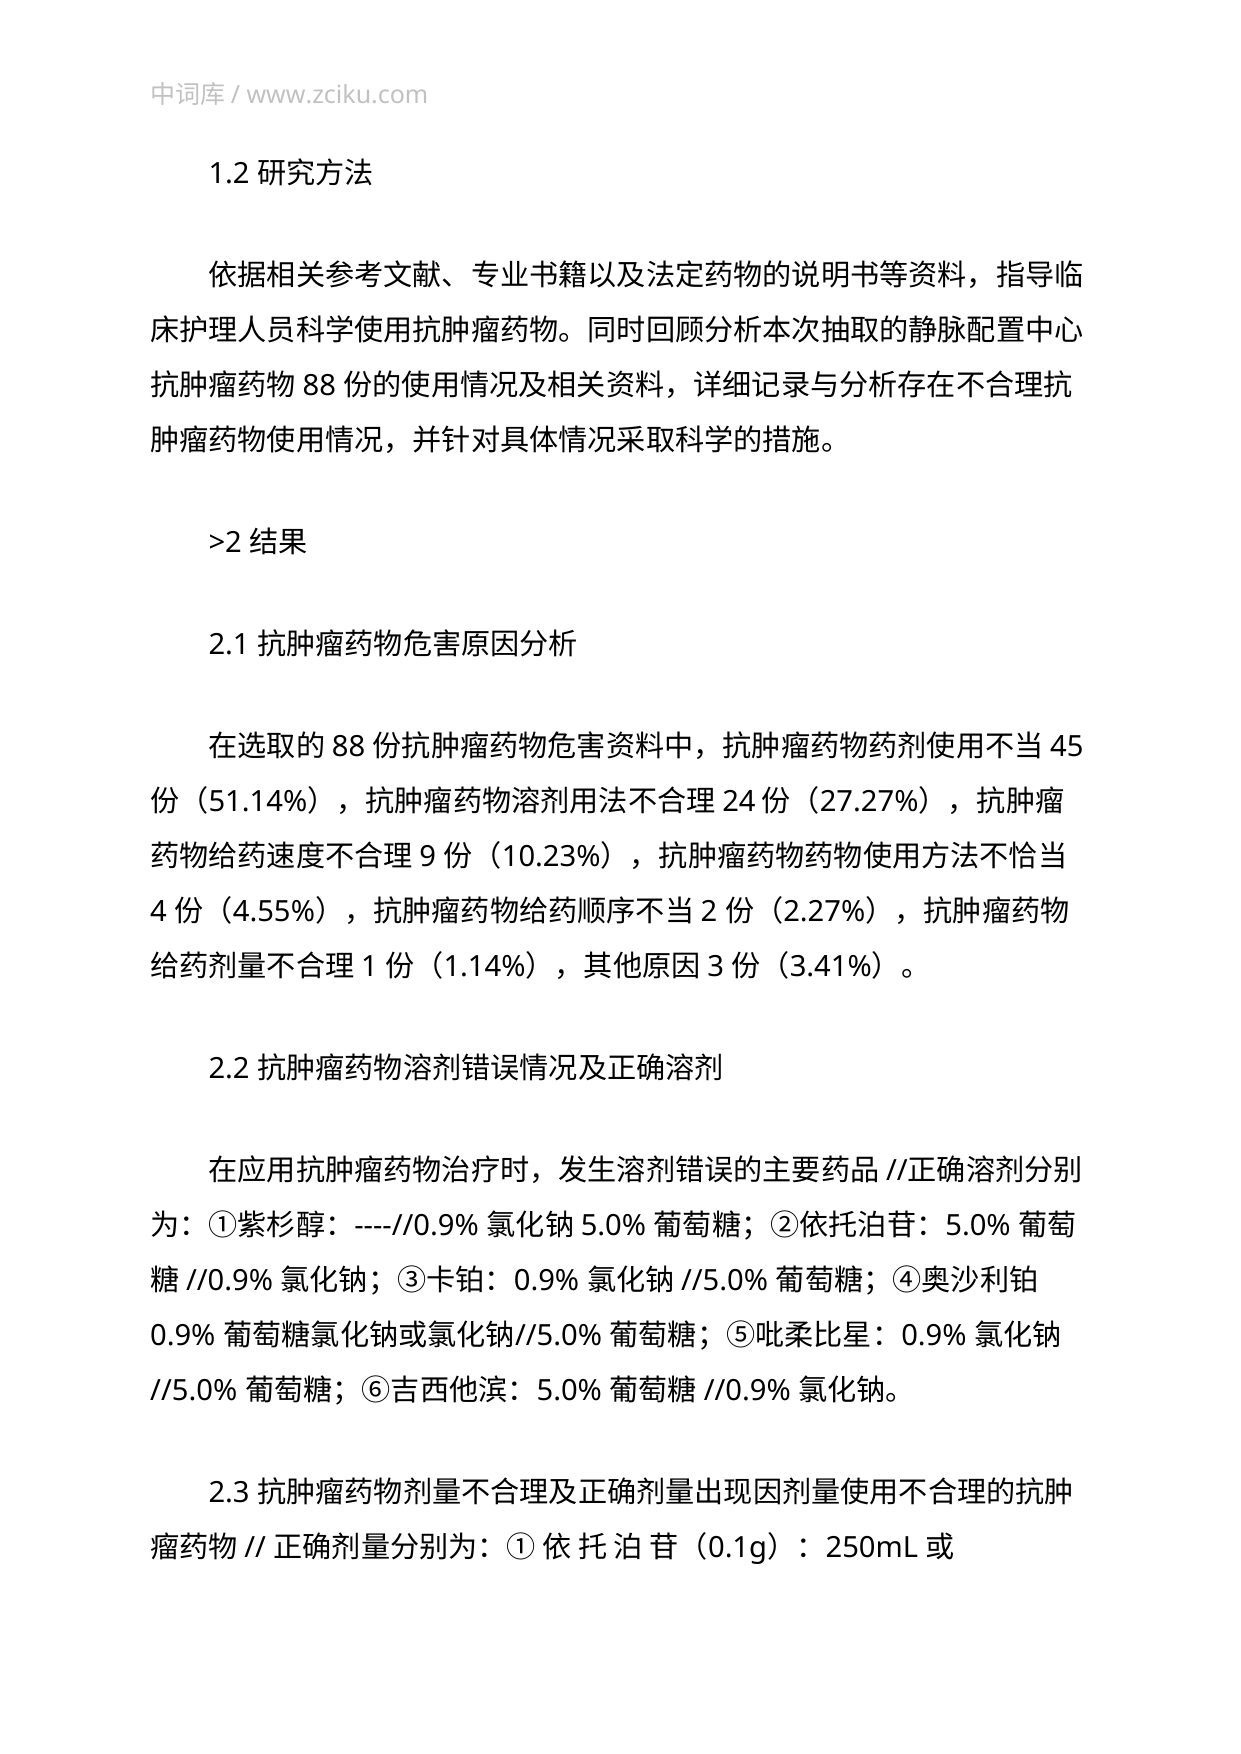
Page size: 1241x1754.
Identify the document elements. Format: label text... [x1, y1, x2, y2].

text 2.2 抗肿瘤药物溶剂错误情况及正确溶剂 [150, 1044, 1090, 1087]
text 依据相关参考文献、专业书籍以及法定药物的说明书等资料，指导临床护理人员科学使用抗肿瘤药物。同时回顾分析本次抽取的静脉配置中心抗肿瘤药物 88 份的使用情况及相关资料，详细记录与分析存在不合理抗肿瘤药物使用情况，并针对具体情况采取科学的措施。 [150, 252, 1090, 459]
text 1.2 研究方法 [150, 150, 1090, 192]
text 2.1 抗肿瘤药物危害原因分析 [150, 621, 1090, 663]
text 在应用抗肿瘤药物治疗时，发生溶剂错误的主要药品 //正确溶剂分别为：①紫杉醇：----//0.9% 氯化钠 5.0% 葡萄糖；②依托泊苷：5.0% 葡萄糖 //0.9% 氯化钠；③卡铂：0.9% 氯化钠 //5.0% 葡萄糖；④奥沙利铂 0.9% 葡萄糖氯化钠或氯化钠//5.0% 葡萄糖；⑤吡柔比星：0.9% 氯化钠 //5.0% 葡萄糖；⑥吉西他滨：5.0% 葡萄糖 //0.9% 氯化钠。 [150, 1146, 1090, 1409]
text >2 结果 [150, 518, 1090, 561]
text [150, 1468, 1090, 1566]
text 在选取的 88 份抗肿瘤药物危害资料中，抗肿瘤药物药剂使用不当 45 份（51.14%），抗肿瘤药物溶剂用法不合理 24份（27.27%），抗肿瘤药物给药速度不合理 9 份（10.23%），抗肿瘤药物药物使用方法不恰当 4 份（4.55%），抗肿瘤药物给药顺序不当 2 份（2.27%），抗肿瘤药物给药剂量不合理 1 份（1.14%），其他原因 3 份（3.41%）。 [150, 722, 1090, 985]
